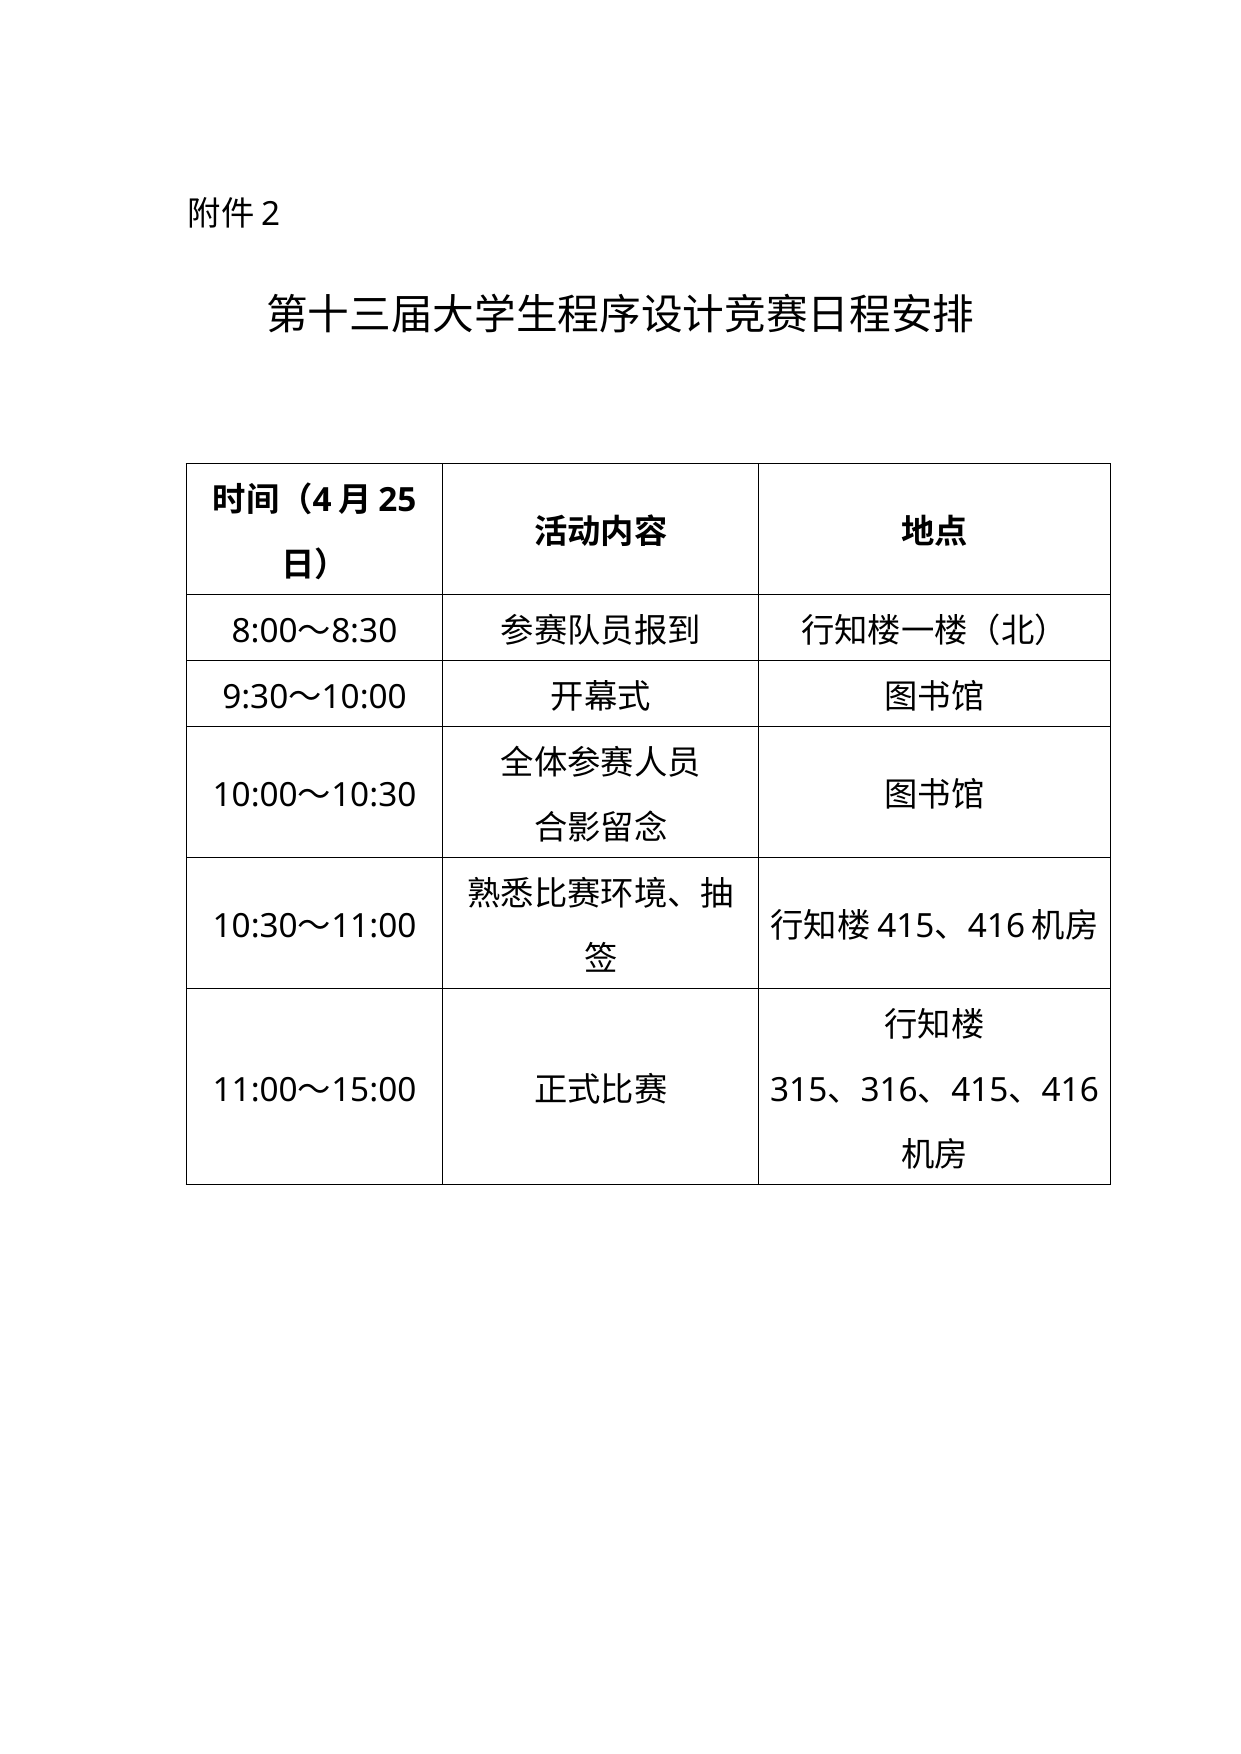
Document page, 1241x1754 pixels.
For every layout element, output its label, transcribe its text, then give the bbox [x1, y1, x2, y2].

table_cell 熟悉比赛环境、抽签 [443, 858, 758, 988]
table_cell 8:00～8:30 [187, 595, 442, 660]
table_header 时间（4月25日） [187, 464, 442, 594]
table_cell 开幕式 [443, 661, 758, 726]
table_cell 行知楼一楼（北） [759, 595, 1110, 660]
table_cell 图书馆 [759, 661, 1110, 726]
table_header 活动内容 [443, 464, 758, 594]
table_cell 参赛队员报到 [443, 595, 758, 660]
table_cell 行知楼415、416机房 [759, 858, 1110, 988]
table_cell 10:00～10:30 [187, 727, 442, 857]
table_cell 全体参赛人员 合影留念 [443, 727, 758, 857]
table_cell 正式比赛 [443, 989, 758, 1184]
table_header 地点 [759, 464, 1110, 594]
table_cell 10:30～11:00 [187, 858, 442, 988]
subtitle 第十三届大学生程序设计竞赛日程安排 [187, 279, 1053, 344]
table_cell 图书馆 [759, 727, 1110, 857]
table_cell 11:00～15:00 [187, 989, 442, 1184]
table_cell 9:30～10:00 [187, 661, 442, 726]
table_cell 行知楼315、316、415、416机房 [759, 989, 1110, 1184]
text 附件2 [187, 178, 1053, 243]
